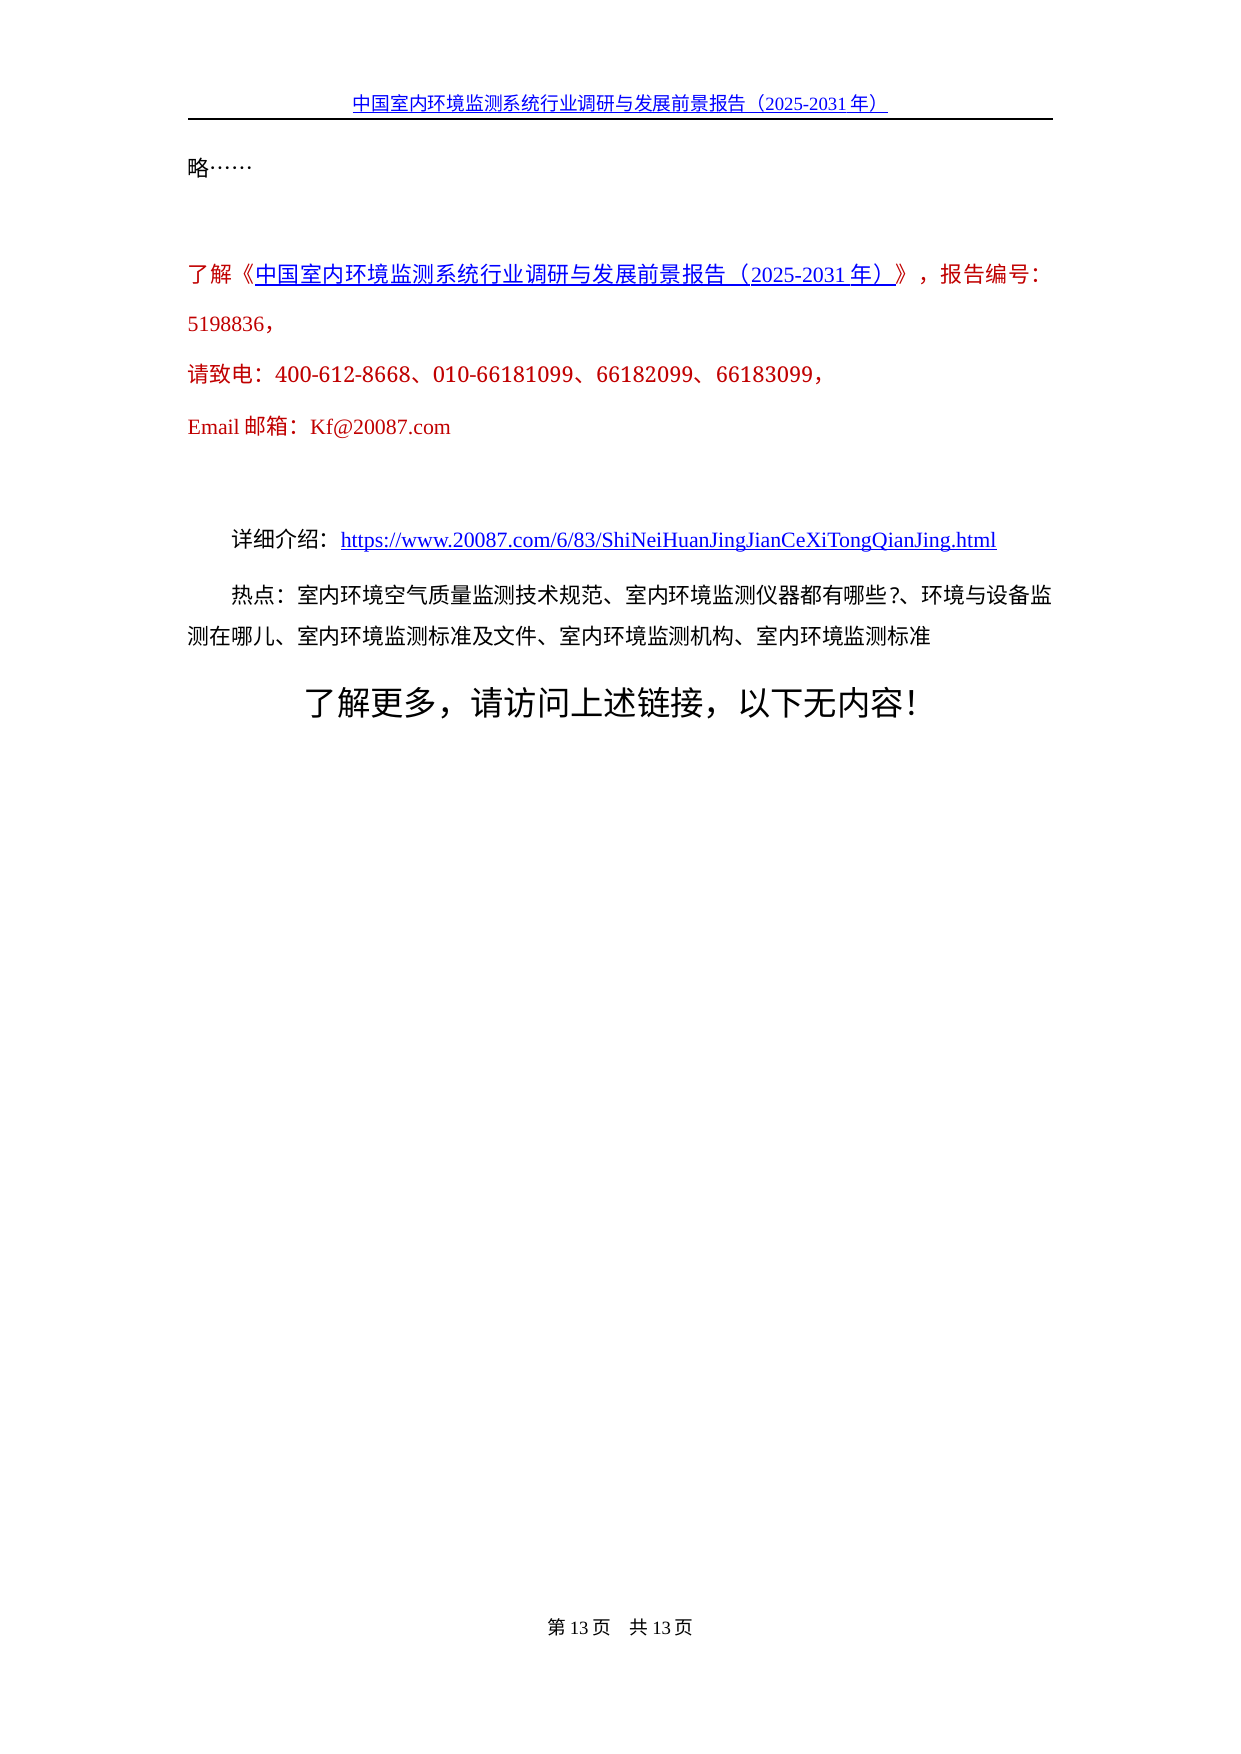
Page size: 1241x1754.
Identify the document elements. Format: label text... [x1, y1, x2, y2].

text 详细介绍：https://www.20087.com/6/83/ShiNeiHuanJingJianCeXiTongQianJing.html [187, 521, 1053, 554]
text Email邮箱：Kf@20087.com [187, 408, 1053, 441]
text 热点：室内环境空气质量监测技术规范、室内环境监测仪器都有哪些?、环境与设备监测在哪儿、室内环境监测标准及文件、室内环境监测机构、室内环境监测标准 [187, 578, 1053, 651]
title 了解更多，请访问上述链接，以下无内容！ [187, 669, 1053, 734]
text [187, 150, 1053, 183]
text 请致电：400-612-8668、010-66181099、66182099、66183099， [187, 357, 1053, 389]
text 了解《中国室内环境监测系统行业调研与发展前景报告（2025-2031年）》，报告编号：5198836， [187, 257, 1053, 338]
